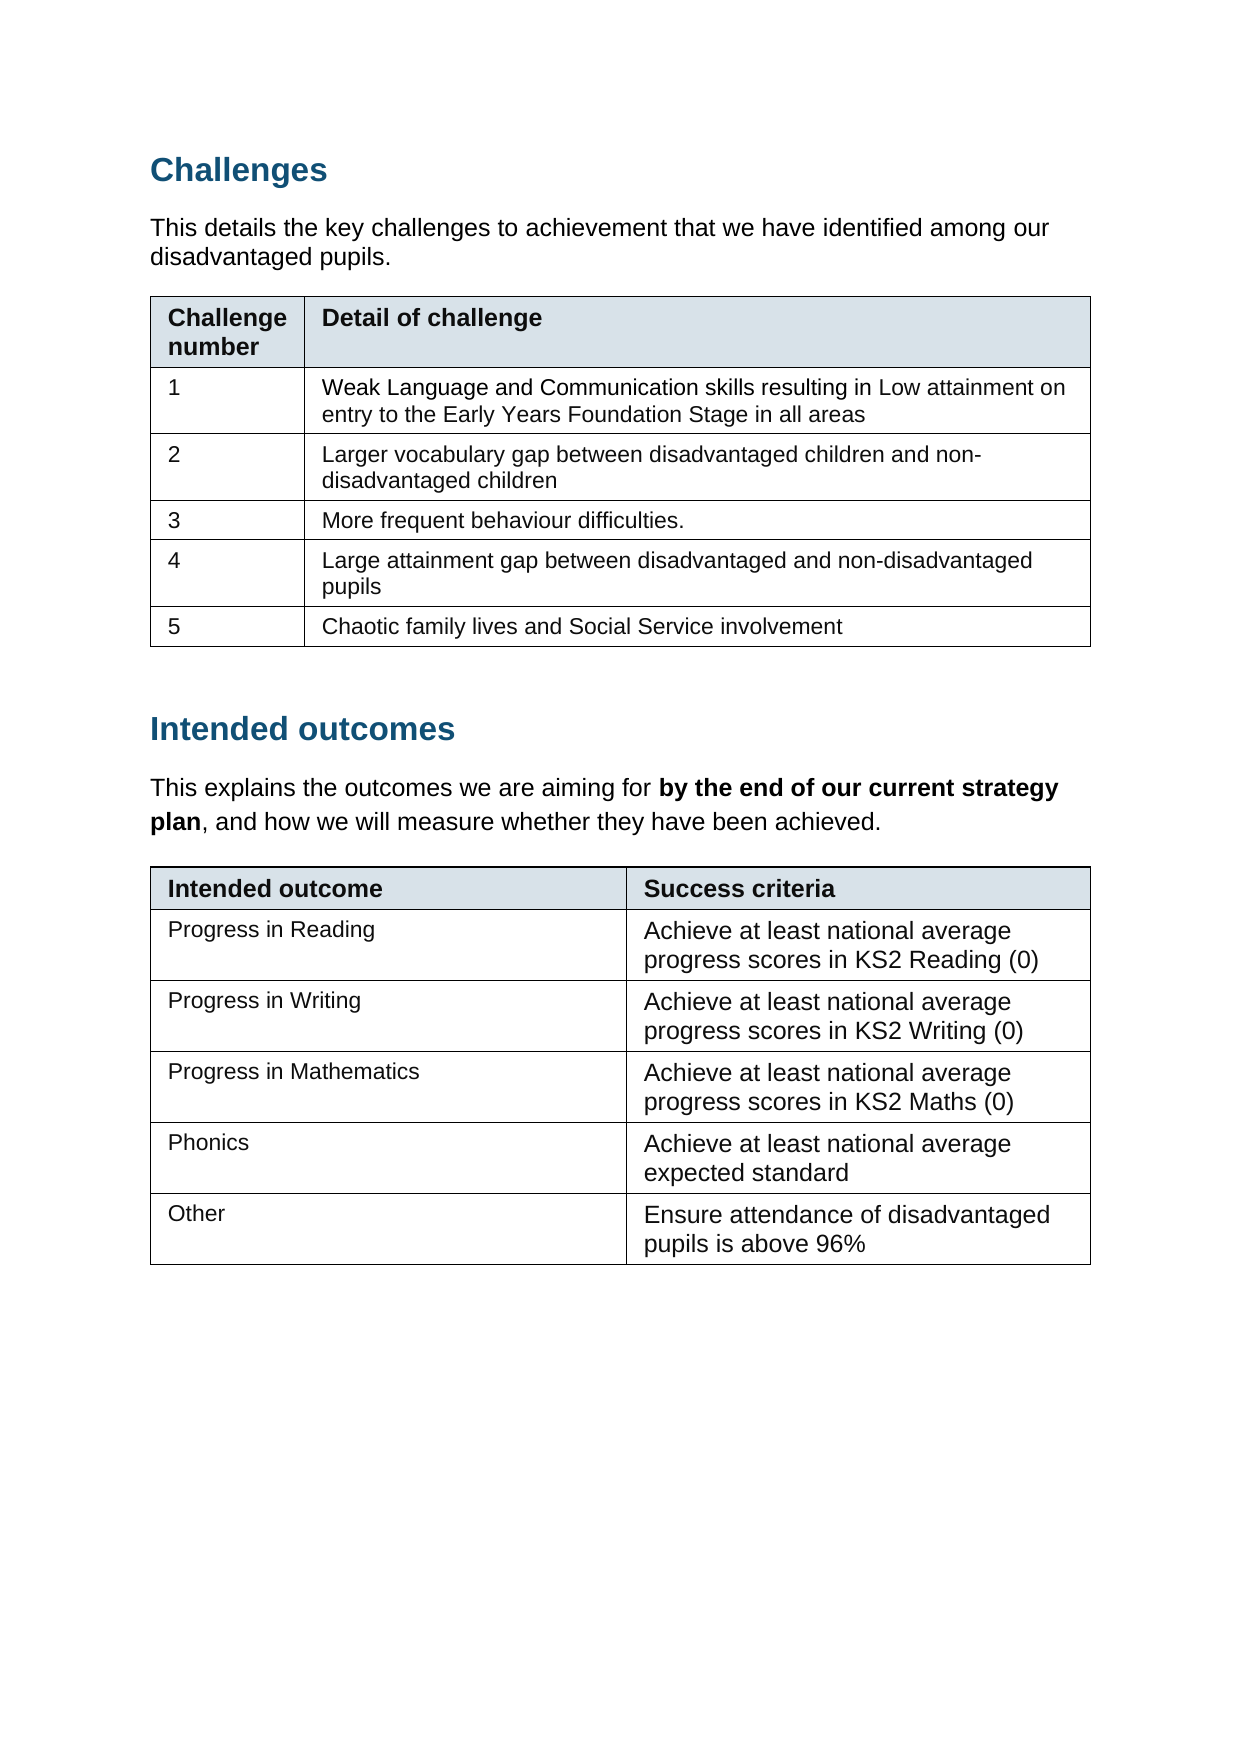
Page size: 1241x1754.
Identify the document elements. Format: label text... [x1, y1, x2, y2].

table_cell 5 [151, 607, 304, 646]
table_cell Achieve at least national average progress scores in KS2 Writing (0) [627, 981, 1090, 1051]
table_cell Progress in Reading [151, 910, 626, 980]
table_cell Achieve at least national average progress scores in KS2 Reading (0) [627, 910, 1090, 980]
table_cell Achieve at least national average expected standard [627, 1123, 1090, 1193]
text This explains the outcomes we are aiming for by the end of our current strategy plan, and how we will measure whether they have been achieved. [150, 772, 1090, 836]
table_header Intended outcome [151, 868, 626, 909]
table_cell 2 [151, 434, 304, 499]
table_cell Phonics [151, 1123, 626, 1193]
table_cell Progress in Mathematics [151, 1052, 626, 1122]
table_cell 1 [151, 368, 304, 433]
table_cell Progress in Writing [151, 981, 626, 1051]
table_cell Weak Language and Communication skills resulting in Low attainment on entry to the Early Years Foundation Stage in all areas [305, 368, 1090, 433]
table_header Detail of challenge [305, 297, 1090, 367]
table_header Success criteria [627, 868, 1090, 909]
table_cell 3 [151, 501, 304, 539]
text This details the key challenges to achievement that we have identified among our disadvantaged pupils. [150, 213, 1090, 271]
table_cell 4 [151, 540, 304, 606]
table_header Challenge number [151, 297, 304, 367]
subtitle Challenges [150, 150, 1090, 188]
table_cell Ensure attendance of disadvantaged pupils is above 96% [627, 1194, 1090, 1264]
subtitle Intended outcomes [150, 709, 1090, 747]
table_cell Larger vocabulary gap between disadvantaged children and non-disadvantaged children [305, 434, 1090, 499]
table_cell Achieve at least national average progress scores in KS2 Maths (0) [627, 1052, 1090, 1122]
table_cell Other [151, 1194, 626, 1264]
table_cell More frequent behaviour difficulties. [305, 501, 1090, 539]
table_cell Large attainment gap between disadvantaged and non-disadvantaged pupils [305, 540, 1090, 606]
table_cell Chaotic family lives and Social Service involvement [305, 607, 1090, 646]
